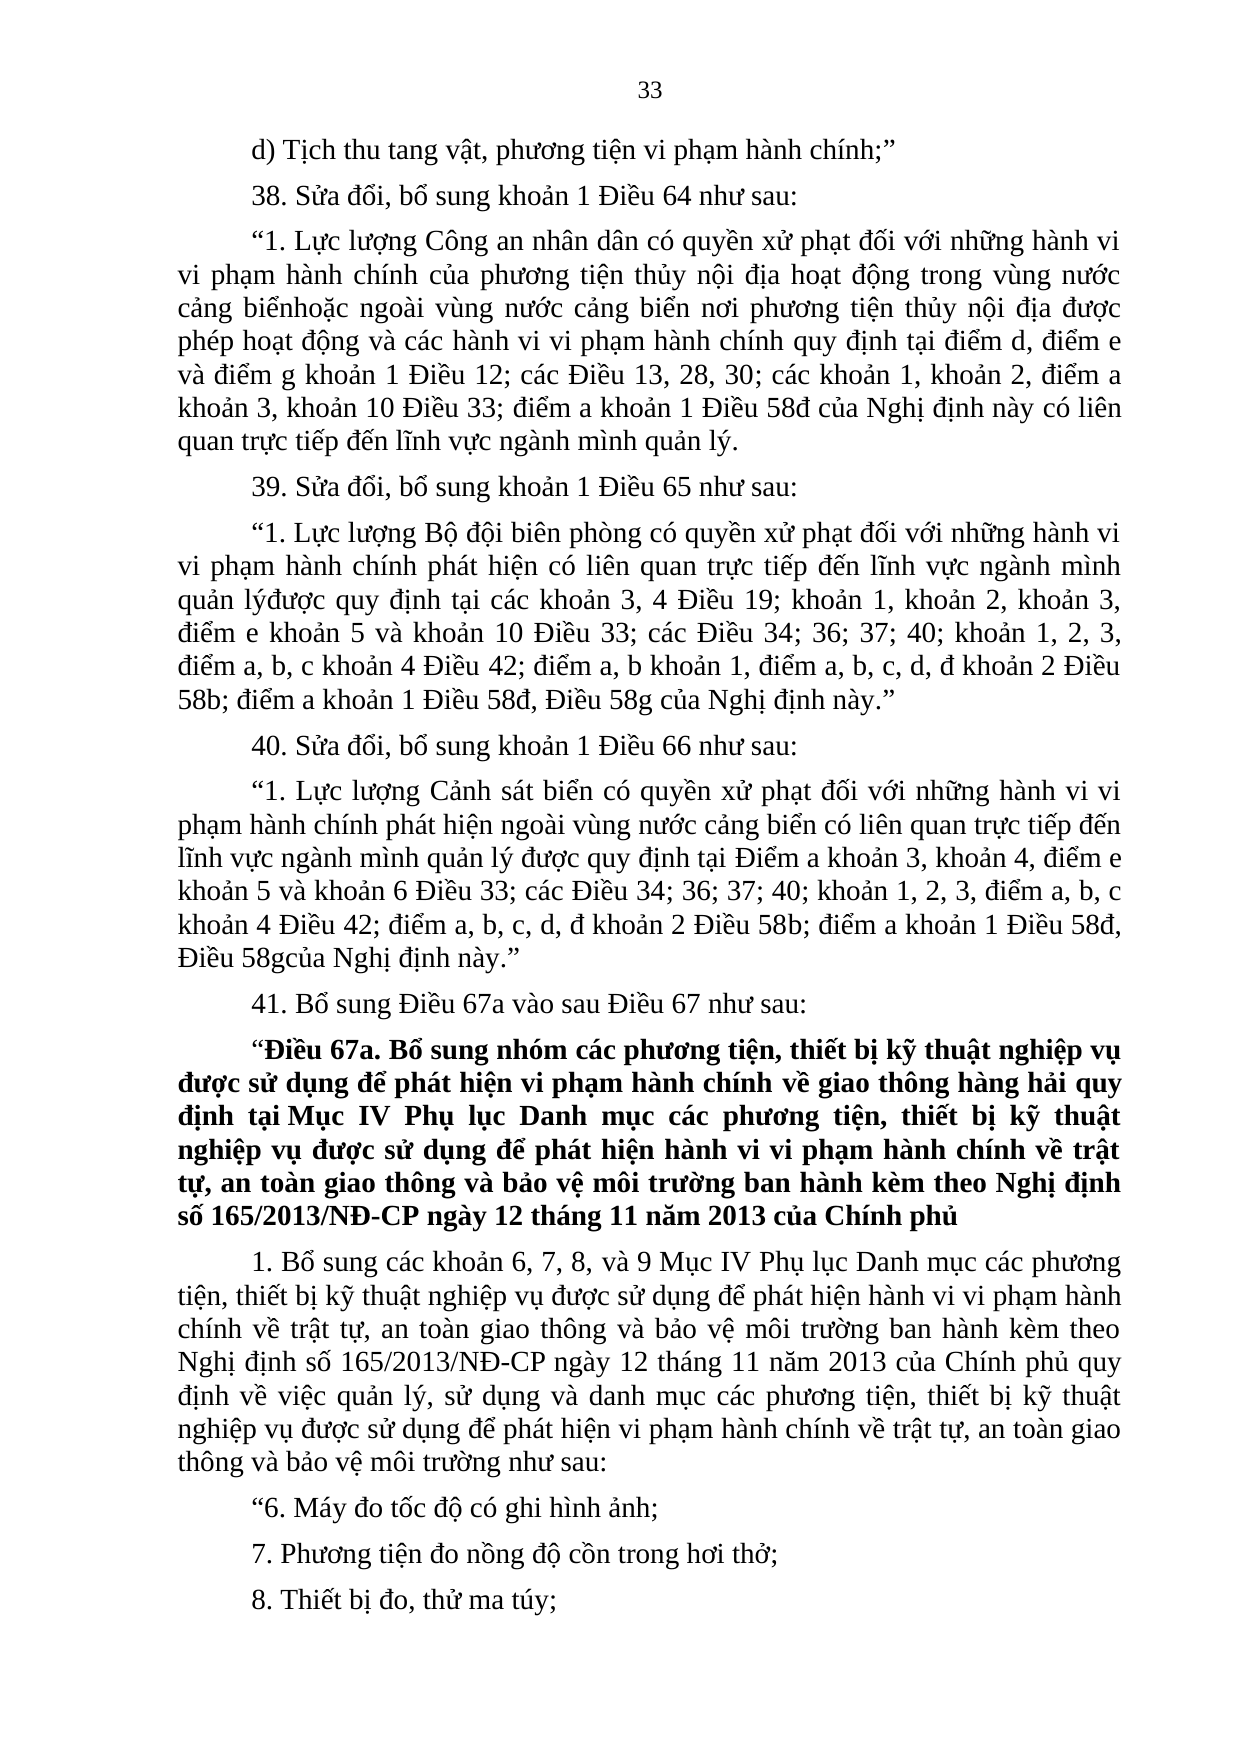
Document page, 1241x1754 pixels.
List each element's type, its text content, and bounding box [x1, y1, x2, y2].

text “1. Lực lượng Công an nhân dân có quyền xử phạt đối với những hành vi vi phạm hành chính của phương tiện thủy nội địa hoạt động trong vùng nước cảng biểnhoặc ngoài vùng nước cảng biển nơi phương tiện thủy nội địa được phép hoạt động và các hành vi vi phạm hành chính quy định tại điểm d, điểm e và điểm g khoản 1 Điều 12; các Điều 13, 28, 30; các khoản 1, khoản 2, điểm a khoản 3, khoản 10 Điều 33; điểm a khoản 1 Điều 58đ của Nghị định này có liên quan trực tiếp đến lĩnh vực ngành mình quản lý. [177, 224, 1122, 457]
text 39. Sửa đổi, bổ sung khoản 1 Điều 65 như sau: [177, 470, 1122, 503]
text “Điều 67a. Bổ sung nhóm các phương tiện, thiết bị kỹ thuật nghiệp vụ được sử dụng để phát hiện vi phạm hành chính về giao thông hàng hải quy định tại Mục IV Phụ lục Danh mục các phương tiện, thiết bị kỹ thuật nghiệp vụ được sử dụng để phát hiện hành vi vi phạm hành chính về trật tự, an toàn giao thông và bảo vệ môi trường ban hành kèm theo Nghị định số 165/2013/NĐ-CP ngày 12 tháng 11 năm 2013 của Chính phủ [177, 1032, 1122, 1232]
text 1. Bổ sung các khoản 6, 7, 8, và 9 Mục IV Phụ lục Danh mục các phương tiện, thiết bị kỹ thuật nghiệp vụ được sử dụng để phát hiện hành vi vi phạm hành chính về trật tự, an toàn giao thông và bảo vệ môi trường ban hành kèm theo Nghị định số 165/2013/NĐ-CP ngày 12 tháng 11 năm 2013 của Chính phủ quy định về việc quản lý, sử dụng và danh mục các phương tiện, thiết bị kỹ thuật nghiệp vụ được sử dụng để phát hiện vi phạm hành chính về trật tự, an toàn giao thông và bảo vệ môi trường như sau: [177, 1245, 1122, 1478]
text “6. Máy đo tốc độ có ghi hình ảnh; [177, 1491, 1122, 1524]
text “1. Lực lượng Bộ đội biên phòng có quyền xử phạt đối với những hành vi vi phạm hành chính phát hiện có liên quan trực tiếp đến lĩnh vực ngành mình quản lýđược quy định tại các khoản 3, 4 Điều 19; khoản 1, khoản 2, khoản 3, điểm e khoản 5 và khoản 10 Điều 33; các Điều 34; 36; 37; 40; khoản 1, 2, 3, điểm a, b, c khoản 4 Điều 42; điểm a, b khoản 1, điểm a, b, c, d, đ khoản 2 Điều 58b; điểm a khoản 1 Điều 58đ, Điều 58g của Nghị định này.” [177, 516, 1122, 716]
text 41. Bổ sung Điều 67a vào sau Điều 67 như sau: [177, 987, 1122, 1020]
text 8. Thiết bị đo, thử ma túy; [177, 1582, 1122, 1616]
text 38. Sửa đổi, bổ sung khoản 1 Điều 64 như sau: [177, 178, 1122, 212]
text d) Tịch thu tang vật, phương tiện vi phạm hành chính;” [177, 132, 1122, 166]
text 7. Phương tiện đo nồng độ cồn trong hơi thở; [177, 1537, 1122, 1570]
text “1. Lực lượng Cảnh sát biển có quyền xử phạt đối với những hành vi vi phạm hành chính phát hiện ngoài vùng nước cảng biển có liên quan trực tiếp đến lĩnh vực ngành mình quản lý được quy định tại Điểm a khoản 3, khoản 4, điểm e khoản 5 và khoản 6 Điều 33; các Điều 34; 36; 37; 40; khoản 1, 2, 3, điểm a, b, c khoản 4 Điều 42; điểm a, b, c, d, đ khoản 2 Điều 58b; điểm a khoản 1 Điều 58đ, Điều 58gcủa Nghị định này.” [177, 774, 1122, 974]
text 40. Sửa đổi, bổ sung khoản 1 Điều 66 như sau: [177, 728, 1122, 762]
